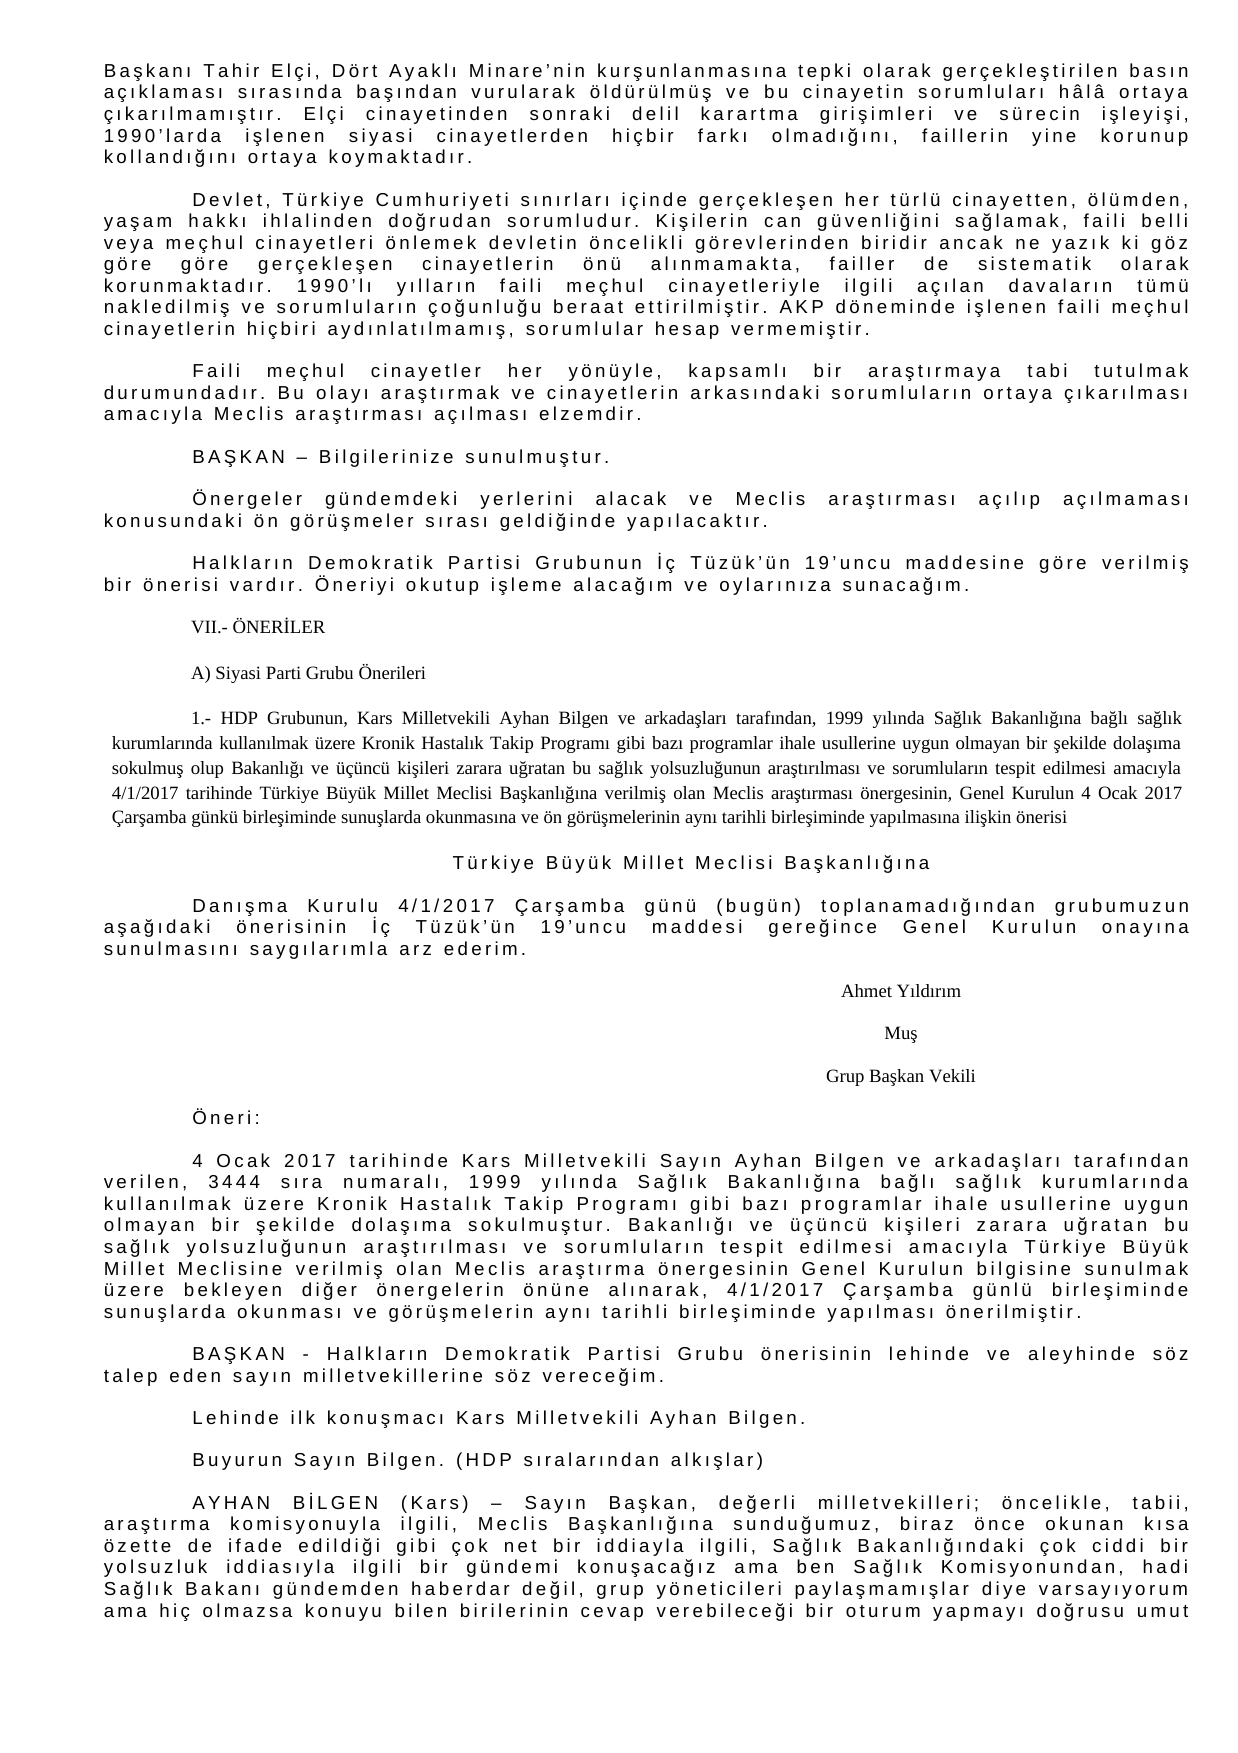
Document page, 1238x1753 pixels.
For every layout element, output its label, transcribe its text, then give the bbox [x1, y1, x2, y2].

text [103, 1492, 1190, 1621]
text Ahmet Yıldırım [103, 980, 1190, 1001]
text Halkların Demokratik Partisi Grubunun İç Tüzük’ün 19’uncu maddesine göre verilmiş bir önerisi vardır. Öneriyi okutup işleme alacağım ve oylarınıza sunacağım. [103, 552, 1190, 595]
text Danışma Kurulu 4/1/2017 Çarşamba günü (bugün) toplanamadığından grubumuzun aşağıdaki önerisinin İç Tüzük’ün 19’uncu maddesi gereğince Genel Kurulun onayına sunulmasını saygılarımla arz ederim. [103, 894, 1190, 959]
text Türkiye Büyük Millet Meclisi Başkanlığına [103, 852, 1190, 873]
text 1.- HDP Grubunun, Kars Milletvekili Ayhan Bilgen ve arkadaşları tarafından, 1999 yılında Sağlık Bakanlığına bağlı sağlık kurumlarında kullanılmak üzere Kronik Hastalık Takip Programı gibi bazı programlar ihale usullerine uygun olmayan bir şekilde dolaşıma sokulmuş olup Bakanlığı ve üçüncü kişileri zarara uğratan bu sağlık yolsuzluğunun araştırılması ve sorumluların tespit edilmesi amacıyla 4/1/2017 tarihinde Türkiye Büyük Millet Meclisi Başkanlığına verilmiş olan Meclis araştırması önergesinin, Genel Kurulun 4 Ocak 2017 Çarşamba günkü birleşiminde sunuşlarda okunmasına ve ön görüşmelerinin aynı tarihli birleşiminde yapılmasına ilişkin önerisi [112, 707, 1184, 828]
text Öneri: [103, 1107, 1190, 1129]
text Lehinde ilk konuşmacı Kars Milletvekili Ayhan Bilgen. [103, 1407, 1190, 1428]
text BAŞKAN – Bilgilerinize sunulmuştur. [103, 446, 1190, 467]
text Faili meçhul cinayetler her yönüyle, kapsamlı bir araştırmaya tabi tutulmak durumundadır. Bu olayı araştırmak ve cinayetlerin arkasındaki sorumluların ortaya çıkarılması amacıyla Meclis araştırması açılması elzemdir. [103, 360, 1190, 425]
text Buyurun Sayın Bilgen. (HDP sıralarından alkışlar) [103, 1449, 1190, 1471]
text A) Siyasi Parti Grubu Önerileri [112, 662, 1184, 683]
text Önergeler gündemdeki yerlerini alacak ve Meclis araştırması açılıp açılmaması konusundaki ön görüşmeler sırası geldiğinde yapılacaktır. [103, 488, 1190, 531]
text Grup Başkan Vekili [103, 1065, 1190, 1086]
text 4 Ocak 2017 tarihinde Kars Milletvekili Sayın Ayhan Bilgen ve arkadaşları tarafından verilen, 3444 sıra numaralı, 1999 yılında Sağlık Bakanlığına bağlı sağlık kurumlarında kullanılmak üzere Kronik Hastalık Takip Programı gibi bazı programlar ihale usullerine uygun olmayan bir şekilde dolaşıma sokulmuştur. Bakanlığı ve üçüncü kişileri zarara uğratan bu sağlık yolsuzluğunun araştırılması ve sorumluların tespit edilmesi amacıyla Türkiye Büyük Millet Meclisine verilmiş olan Meclis araştırma önergesinin Genel Kurulun bilgisine sunulmak üzere bekleyen diğer önergelerin önüne alınarak, 4/1/2017 Çarşamba günlü birleşiminde sunuşlarda okunması ve görüşmelerin aynı tarihli birleşiminde yapılması önerilmiştir. [103, 1149, 1190, 1322]
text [103, 60, 1190, 167]
text Muş [103, 1022, 1190, 1044]
text BAŞKAN - Halkların Demokratik Partisi Grubu önerisinin lehinde ve aleyhinde söz talep eden sayın milletvekillerine söz vereceğim. [103, 1343, 1190, 1386]
text VII.- ÖNERİLER [112, 616, 1184, 637]
text Devlet, Türkiye Cumhuriyeti sınırları içinde gerçekleşen her türlü cinayetten, ölümden, yaşam hakkı ihlalinden doğrudan sorumludur. Kişilerin can güvenliğini sağlamak, faili belli veya meçhul cinayetleri önlemek devletin öncelikli görevlerinden biridir ancak ne yazık ki göz göre göre gerçekleşen cinayetlerin önü alınmamakta, failler de sistematik olarak korunmaktadır. 1990’lı yılların faili meçhul cinayetleriyle ilgili açılan davaların tümü nakledilmiş ve sorumluların çoğunluğu beraat ettirilmiştir. AKP döneminde işlenen faili meçhul cinayetlerin hiçbiri aydınlatılmamış, sorumlular hesap vermemiştir. [103, 188, 1190, 339]
